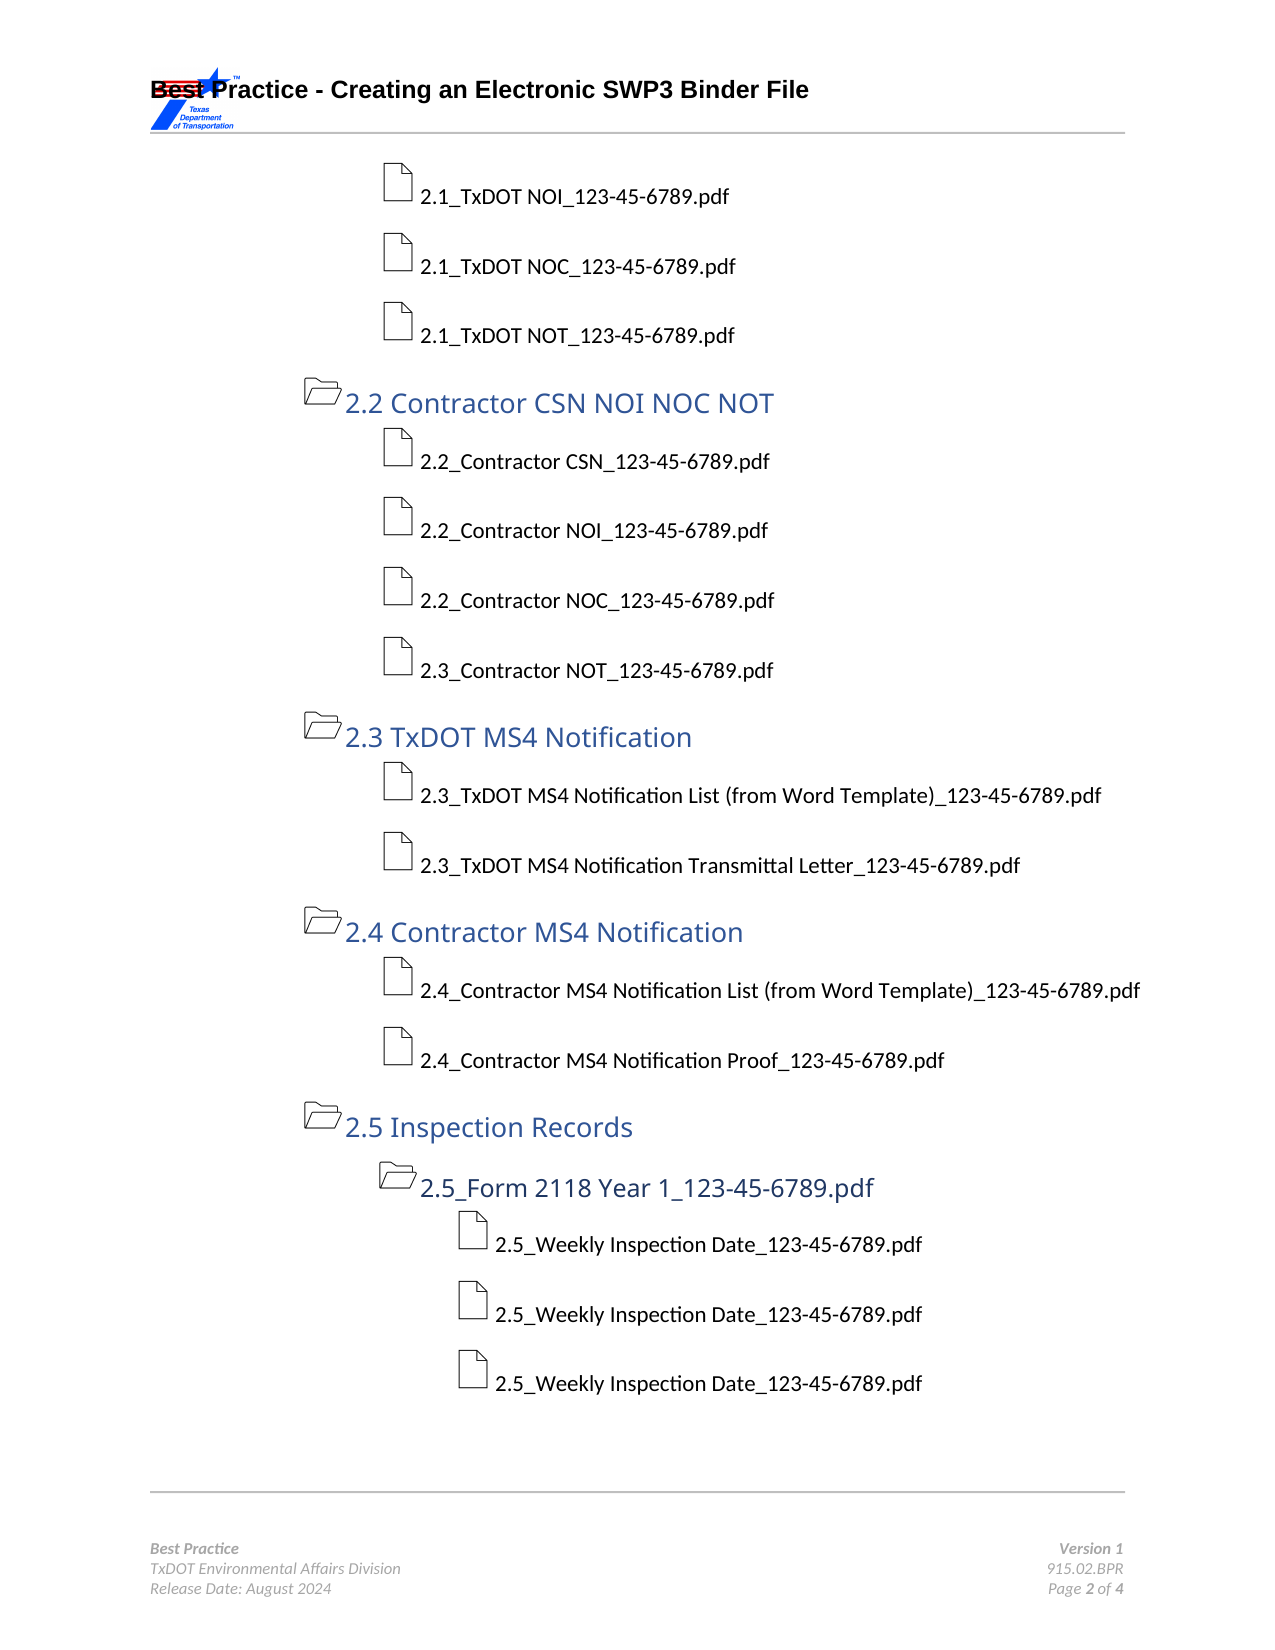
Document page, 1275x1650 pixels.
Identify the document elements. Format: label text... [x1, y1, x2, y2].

text 2.4_Contractor MS4 Notification Proof_123-45-6789.pdf [375, 1023, 1144, 1074]
text 2.1_TxDOT NOT_123-45-6789.pdf [375, 299, 1144, 350]
text 2.3_TxDOT MS4 Notification Transmittal Letter_123-45-6789.pdf [375, 828, 1144, 879]
picture [375, 493, 420, 539]
picture [300, 897, 345, 943]
subtitle 2.5 Inspection Records [300, 1093, 1144, 1146]
picture [300, 368, 345, 414]
text 2.3_TxDOT MS4 Notification List (from Word Template)_123-45-6789.pdf [375, 758, 1144, 809]
picture [375, 1152, 420, 1198]
picture [375, 758, 420, 804]
text 2.1_TxDOT NOC_123-45-6789.pdf [375, 229, 1144, 280]
text 2.5_Weekly Inspection Date_123-45-6789.pdf [450, 1347, 1144, 1398]
text 2.2_Contractor NOI_123-45-6789.pdf [375, 494, 1144, 545]
subtitle 2.5_Form 2118 Year 1_123-45-6789.pdf [375, 1153, 1144, 1205]
picture [375, 953, 420, 999]
subtitle 2.4 Contractor MS4 Notification [300, 898, 1144, 951]
text 2.1_TxDOT NOI_123-45-6789.pdf [375, 160, 1144, 211]
picture [375, 828, 420, 874]
text 2.2_Contractor CSN_123-45-6789.pdf [375, 424, 1144, 475]
text 2.4_Contractor MS4 Notification List (from Word Template)_123-45-6789.pdf [375, 953, 1144, 1004]
picture [375, 229, 420, 275]
picture [450, 1277, 495, 1323]
picture [375, 298, 420, 344]
picture [375, 563, 420, 609]
picture [450, 1346, 495, 1392]
picture [375, 1023, 420, 1069]
subtitle 2.2 Contractor CSN NOI NOC NOT [300, 368, 1144, 421]
picture [300, 1092, 345, 1138]
picture [300, 702, 345, 748]
picture [375, 424, 420, 470]
picture [450, 1207, 495, 1253]
text 2.2_Contractor NOC_123-45-6789.pdf [375, 563, 1144, 614]
text 2.3_Contractor NOT_123-45-6789.pdf [375, 633, 1144, 684]
text 2.5_Weekly Inspection Date_123-45-6789.pdf [450, 1277, 1144, 1328]
subtitle 2.3 TxDOT MS4 Notification [300, 703, 1144, 756]
picture [375, 633, 420, 679]
text 2.5_Weekly Inspection Date_123-45-6789.pdf [450, 1208, 1144, 1258]
picture [150, 67, 240, 130]
picture [375, 159, 420, 205]
